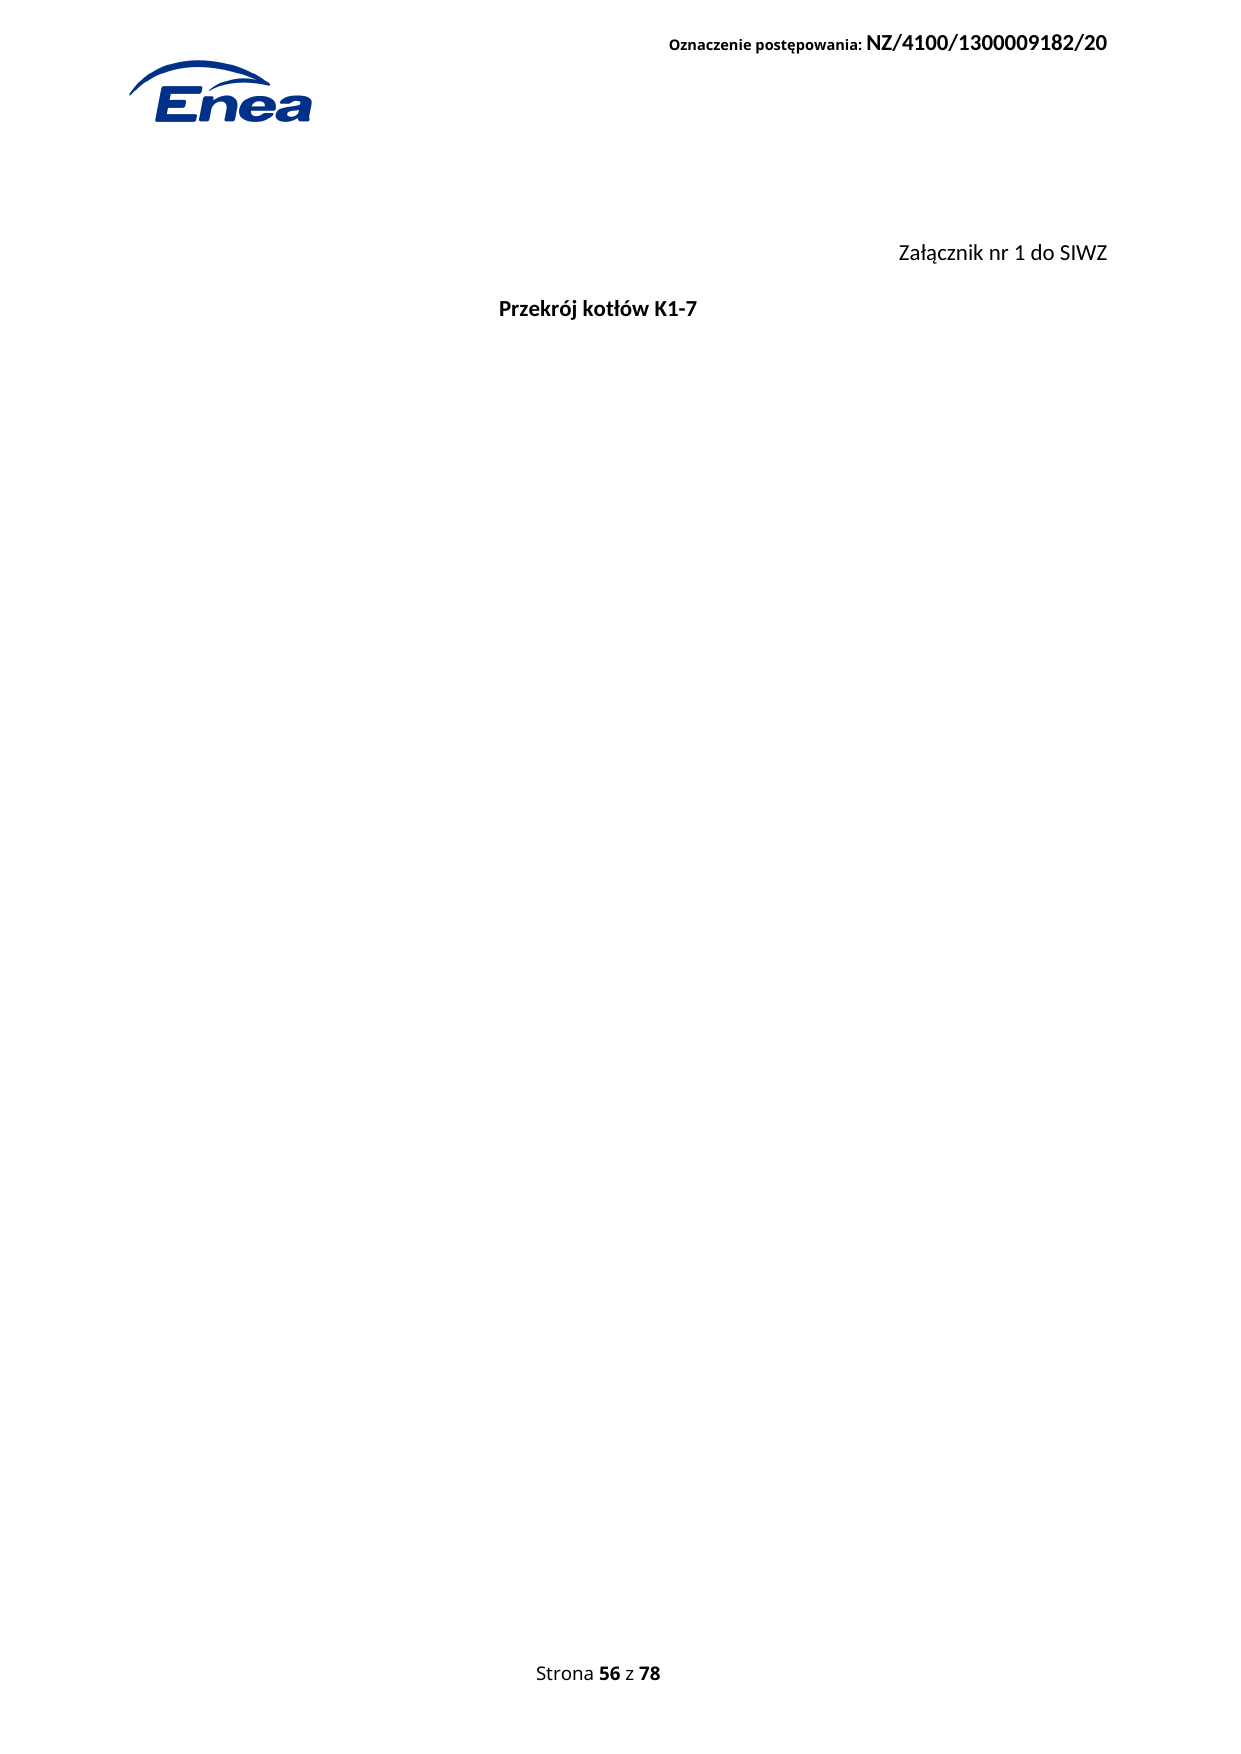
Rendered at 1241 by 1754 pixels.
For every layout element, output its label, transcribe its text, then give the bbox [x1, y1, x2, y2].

picture [117, 50, 324, 124]
text Załącznik nr 1 do SIWZ [89, 238, 1107, 266]
text Przekrój kotłów K1-7 [89, 294, 1107, 322]
